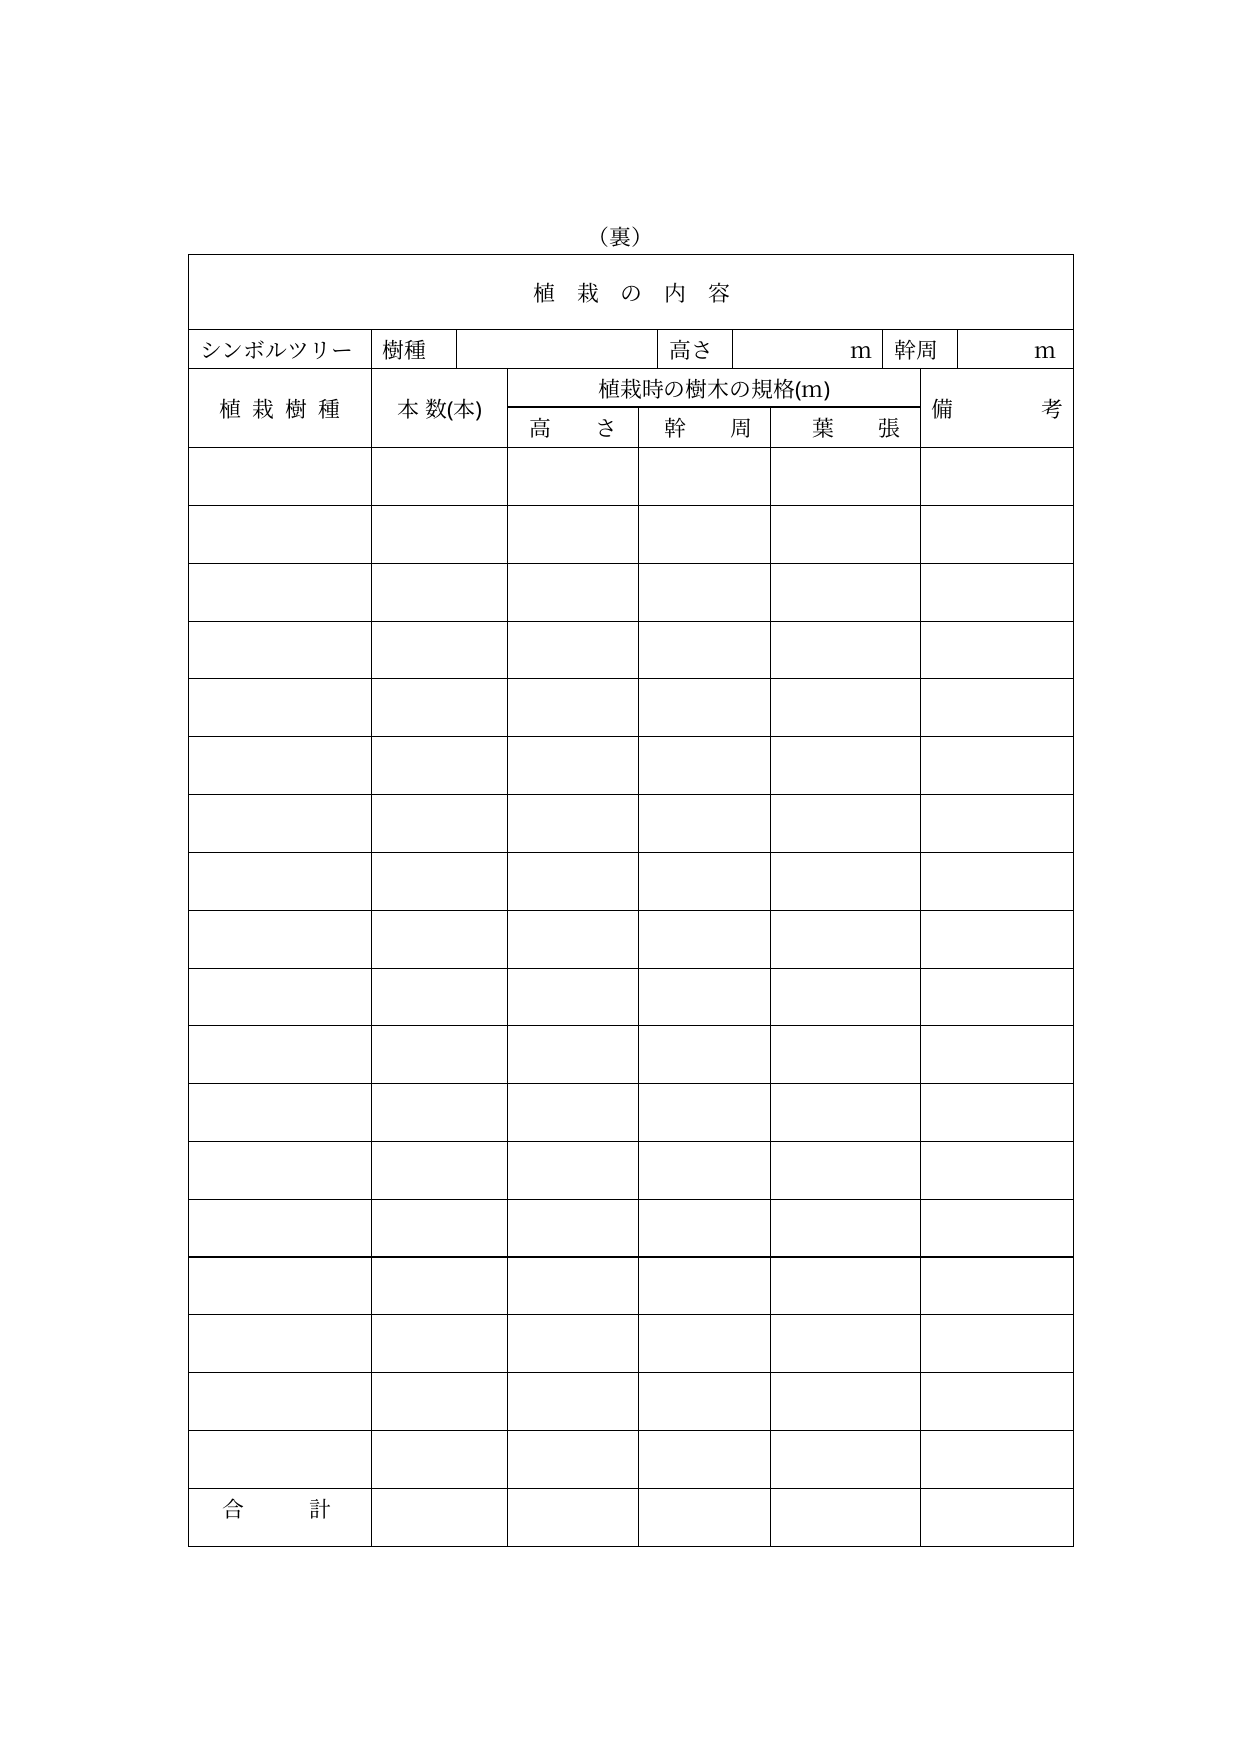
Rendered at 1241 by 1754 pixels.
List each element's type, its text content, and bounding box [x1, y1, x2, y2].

table_cell [771, 853, 920, 909]
table_cell [771, 737, 920, 794]
table_cell [921, 679, 1073, 736]
table_cell 植 栽 樹 種 [189, 369, 371, 447]
table_cell 樹種 [372, 330, 456, 368]
table_cell [921, 737, 1073, 794]
table_cell [921, 1373, 1073, 1430]
table_cell [508, 1373, 638, 1430]
table_cell [771, 1026, 920, 1083]
table_cell [771, 795, 920, 852]
table_cell [921, 1142, 1073, 1199]
table_cell [921, 795, 1073, 852]
table_cell シンボルツリー [189, 330, 371, 368]
table_cell [639, 1200, 770, 1256]
table_cell [639, 1142, 770, 1199]
table_cell [639, 853, 770, 909]
table_cell [189, 969, 371, 1025]
table_cell [189, 911, 371, 967]
table_cell [639, 969, 770, 1025]
table_cell [372, 564, 507, 621]
table_cell 葉 張 [771, 408, 920, 447]
table_cell [771, 1431, 920, 1488]
table_cell [771, 506, 920, 563]
table_cell [771, 1373, 920, 1430]
table_cell [921, 622, 1073, 678]
table_cell [639, 448, 770, 505]
table_cell [508, 679, 638, 736]
table_cell [639, 795, 770, 852]
table_cell [189, 1142, 371, 1199]
table_cell [639, 622, 770, 678]
table_cell [771, 1200, 920, 1256]
table_cell [921, 969, 1073, 1025]
table_cell [771, 1142, 920, 1199]
table_cell ｍ [733, 330, 882, 368]
table_cell [372, 1258, 507, 1314]
table_cell [372, 1489, 507, 1546]
table_cell [508, 1258, 638, 1314]
table_cell 植栽時の樹木の規格(ｍ) [508, 369, 920, 406]
table_cell [639, 1084, 770, 1141]
table_cell [771, 622, 920, 678]
table_cell [372, 795, 507, 852]
table_cell [372, 1084, 507, 1141]
table_cell [457, 330, 657, 368]
table_cell [372, 911, 507, 967]
table_cell [189, 1431, 371, 1488]
table_cell [508, 911, 638, 967]
table_cell [771, 969, 920, 1025]
table_cell 合 計 [189, 1489, 371, 1546]
table_cell [771, 1084, 920, 1141]
table_cell [372, 1200, 507, 1256]
table_cell [189, 1258, 371, 1314]
table_cell [639, 1258, 770, 1314]
table_cell [508, 564, 638, 621]
table_cell [372, 969, 507, 1025]
table_cell [189, 737, 371, 794]
table_cell [189, 1200, 371, 1256]
table_cell 本 数(本) [372, 369, 507, 447]
table_cell [921, 911, 1073, 967]
table_cell [508, 448, 638, 505]
table_cell [189, 1026, 371, 1083]
table_cell [508, 795, 638, 852]
table_cell [771, 564, 920, 621]
table_cell [921, 1200, 1073, 1256]
table_cell [921, 1315, 1073, 1372]
table_cell [639, 1431, 770, 1488]
table_cell [189, 679, 371, 736]
table_cell [189, 795, 371, 852]
table_cell [372, 1373, 507, 1430]
table_cell [508, 622, 638, 678]
table_cell [921, 564, 1073, 621]
table_cell [921, 1026, 1073, 1083]
table_cell [189, 1315, 371, 1372]
table_cell [921, 448, 1073, 505]
table_cell [639, 737, 770, 794]
table_cell [372, 737, 507, 794]
table_cell [372, 679, 507, 736]
table_cell [508, 1431, 638, 1488]
table_cell [508, 1200, 638, 1256]
table_cell ｍ [958, 330, 1073, 368]
table_cell [771, 448, 920, 505]
table_cell [189, 1373, 371, 1430]
table_cell [921, 1431, 1073, 1488]
table_cell [771, 911, 920, 967]
table_cell [639, 1489, 770, 1546]
table_cell [771, 1315, 920, 1372]
table_cell [189, 506, 371, 563]
table_cell [771, 1489, 920, 1546]
text （裏） [177, 217, 1063, 254]
table_cell [921, 506, 1073, 563]
table_cell [508, 1142, 638, 1199]
table_cell [372, 1315, 507, 1372]
table_cell [189, 622, 371, 678]
table_cell [921, 853, 1073, 909]
table_cell [921, 1489, 1073, 1546]
table_cell [508, 853, 638, 909]
table_cell [921, 1084, 1073, 1141]
table_cell [639, 564, 770, 621]
table_cell [508, 1489, 638, 1546]
table_cell [372, 853, 507, 909]
table_cell [639, 1026, 770, 1083]
table_cell [372, 448, 507, 505]
table_cell 高 さ [508, 408, 638, 447]
table_cell [508, 1026, 638, 1083]
table_cell [771, 679, 920, 736]
table_cell [921, 1258, 1073, 1314]
table_cell [508, 737, 638, 794]
table_cell [639, 506, 770, 563]
table_cell [508, 506, 638, 563]
table_cell [508, 969, 638, 1025]
table_cell [189, 448, 371, 505]
table_cell 幹周 [883, 330, 957, 368]
table_cell [639, 1373, 770, 1430]
table_cell [372, 622, 507, 678]
table_cell [508, 1084, 638, 1141]
table_cell [189, 853, 371, 909]
table_cell 幹 周 [639, 408, 770, 447]
table_cell [639, 679, 770, 736]
table_cell [189, 1084, 371, 1141]
table_cell [372, 1026, 507, 1083]
table_cell [639, 1315, 770, 1372]
table_cell [508, 1315, 638, 1372]
table_cell 備 考 [921, 369, 1073, 447]
table_cell 高さ [658, 330, 732, 368]
table_cell [639, 911, 770, 967]
table_cell [372, 1142, 507, 1199]
table_cell [189, 564, 371, 621]
table_header 植 栽 の 内 容 [189, 255, 1073, 329]
table_cell [372, 1431, 507, 1488]
table_cell [771, 1258, 920, 1314]
table_cell [372, 506, 507, 563]
